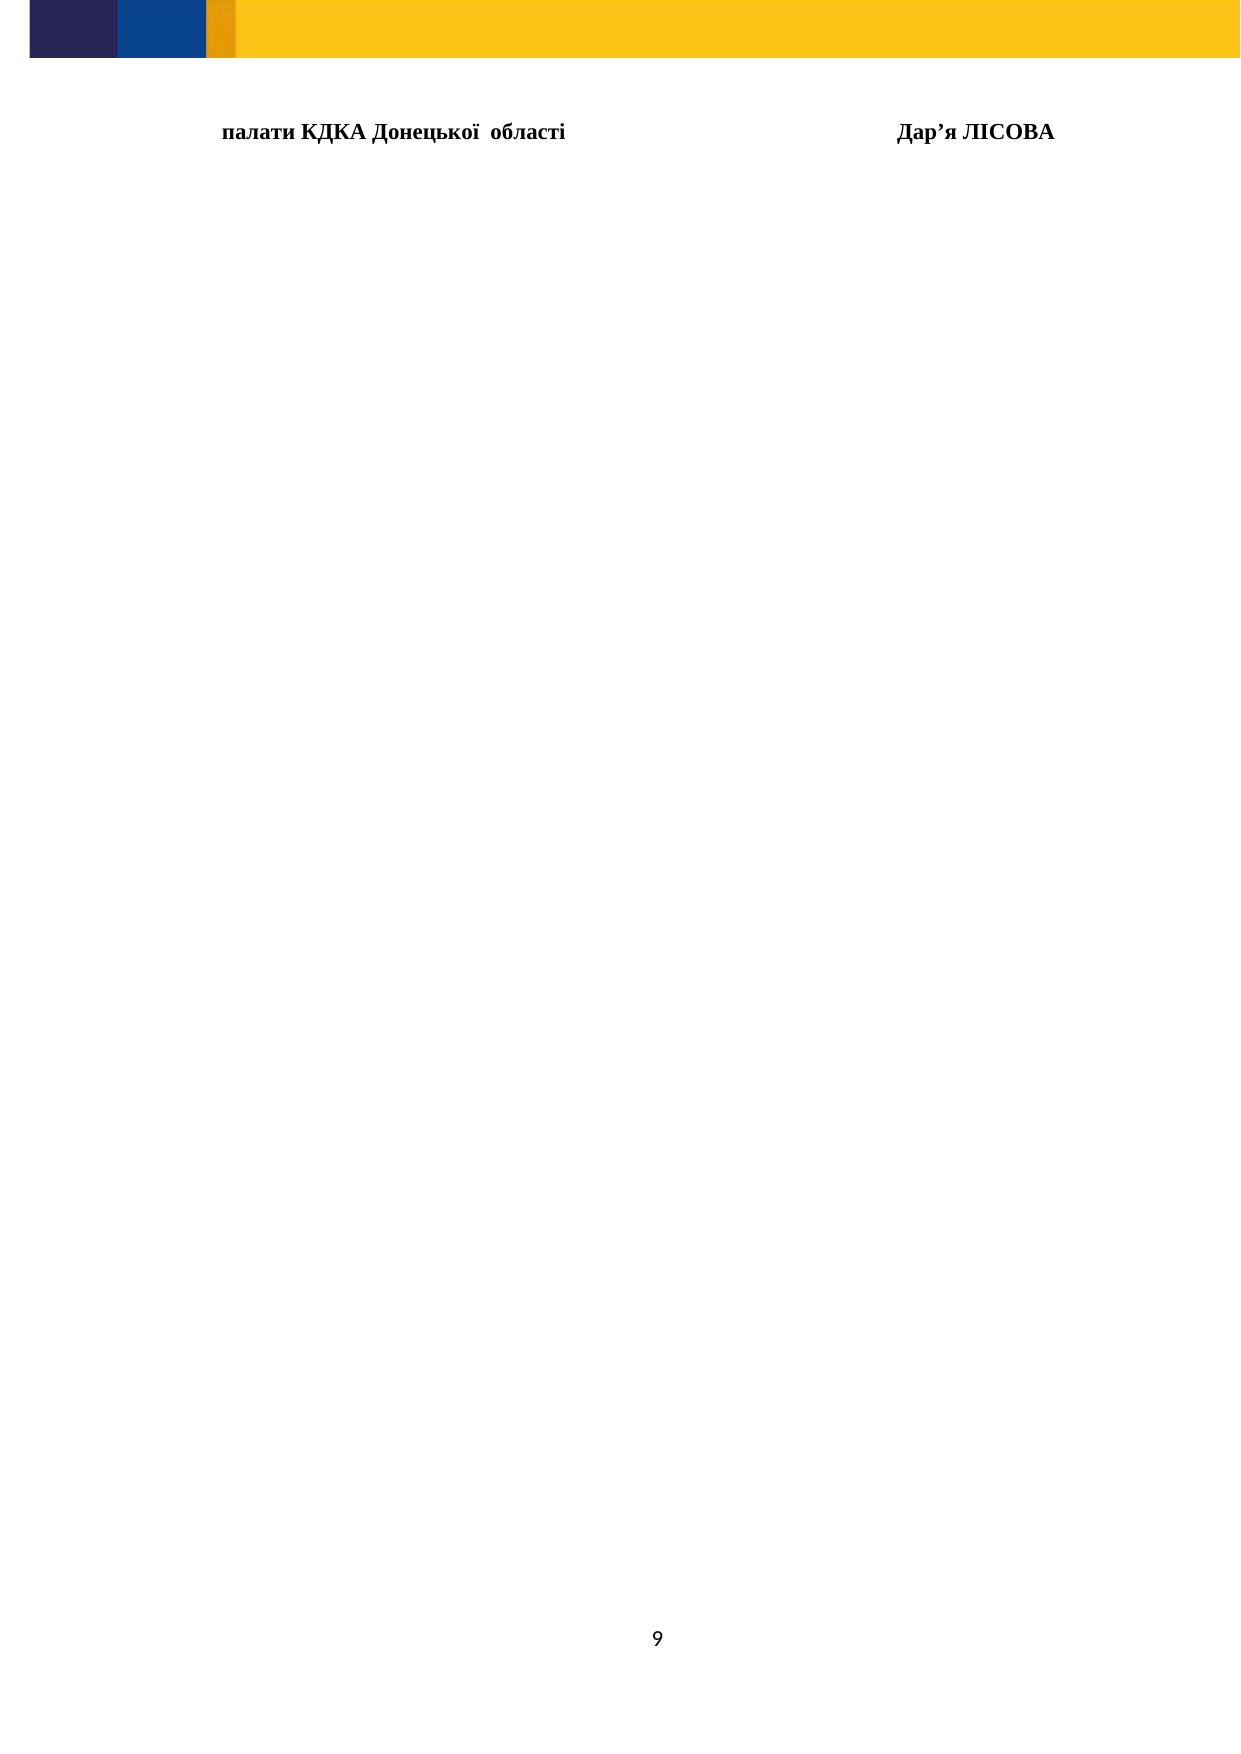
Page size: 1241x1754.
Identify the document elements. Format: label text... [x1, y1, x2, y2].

text палати КДКА Донецької області Дар’я ЛІСОВА [148, 118, 1167, 144]
picture [29, 0, 1241, 58]
